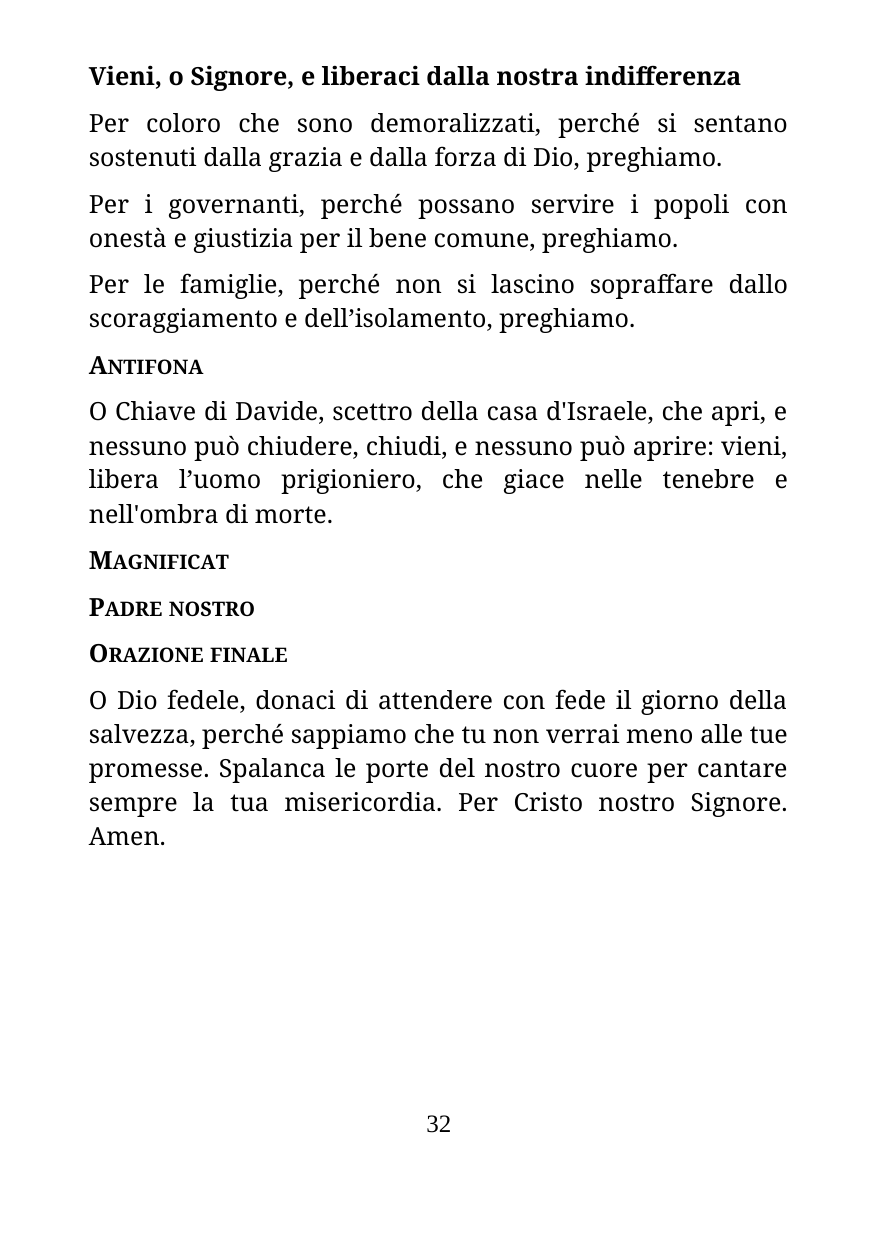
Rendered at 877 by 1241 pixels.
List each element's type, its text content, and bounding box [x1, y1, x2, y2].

text Orazione finale [89, 636, 788, 670]
text O Chiave di Davide, scettro della casa d'Israele, che apri, e nessuno può chiudere, chiudi, e nessuno può aprire: vieni, libera l’uomo prigioniero, che giace nelle tenebre e nell'ombra di morte. [89, 394, 788, 530]
text Padre nostro [89, 589, 788, 623]
text Vieni, o Signore, e liberaci dalla nostra indifferenza [89, 59, 788, 93]
text O Dio fedele, donaci di attendere con fede il giorno della salvezza, perché sappiamo che tu non verrai meno alle tue promesse. Spalanca le porte del nostro cuore per cantare sempre la tua misericordia. Per Cristo nostro Signore. Amen. [89, 682, 788, 853]
text Per i governanti, perché possano servire i popoli con onestà e giustizia per il bene comune, preghiamo. [89, 186, 788, 254]
text Per coloro che sono demoralizzati, perché si sentano sostenuti dalla grazia e dalla forza di Dio, preghiamo. [89, 106, 788, 174]
text Per le famiglie, perché non si lascino sopraffare dallo scoraggiamento e dell’isolamento, preghiamo. [89, 267, 788, 335]
text Magnificat [89, 543, 788, 577]
text Antifona [89, 347, 788, 382]
